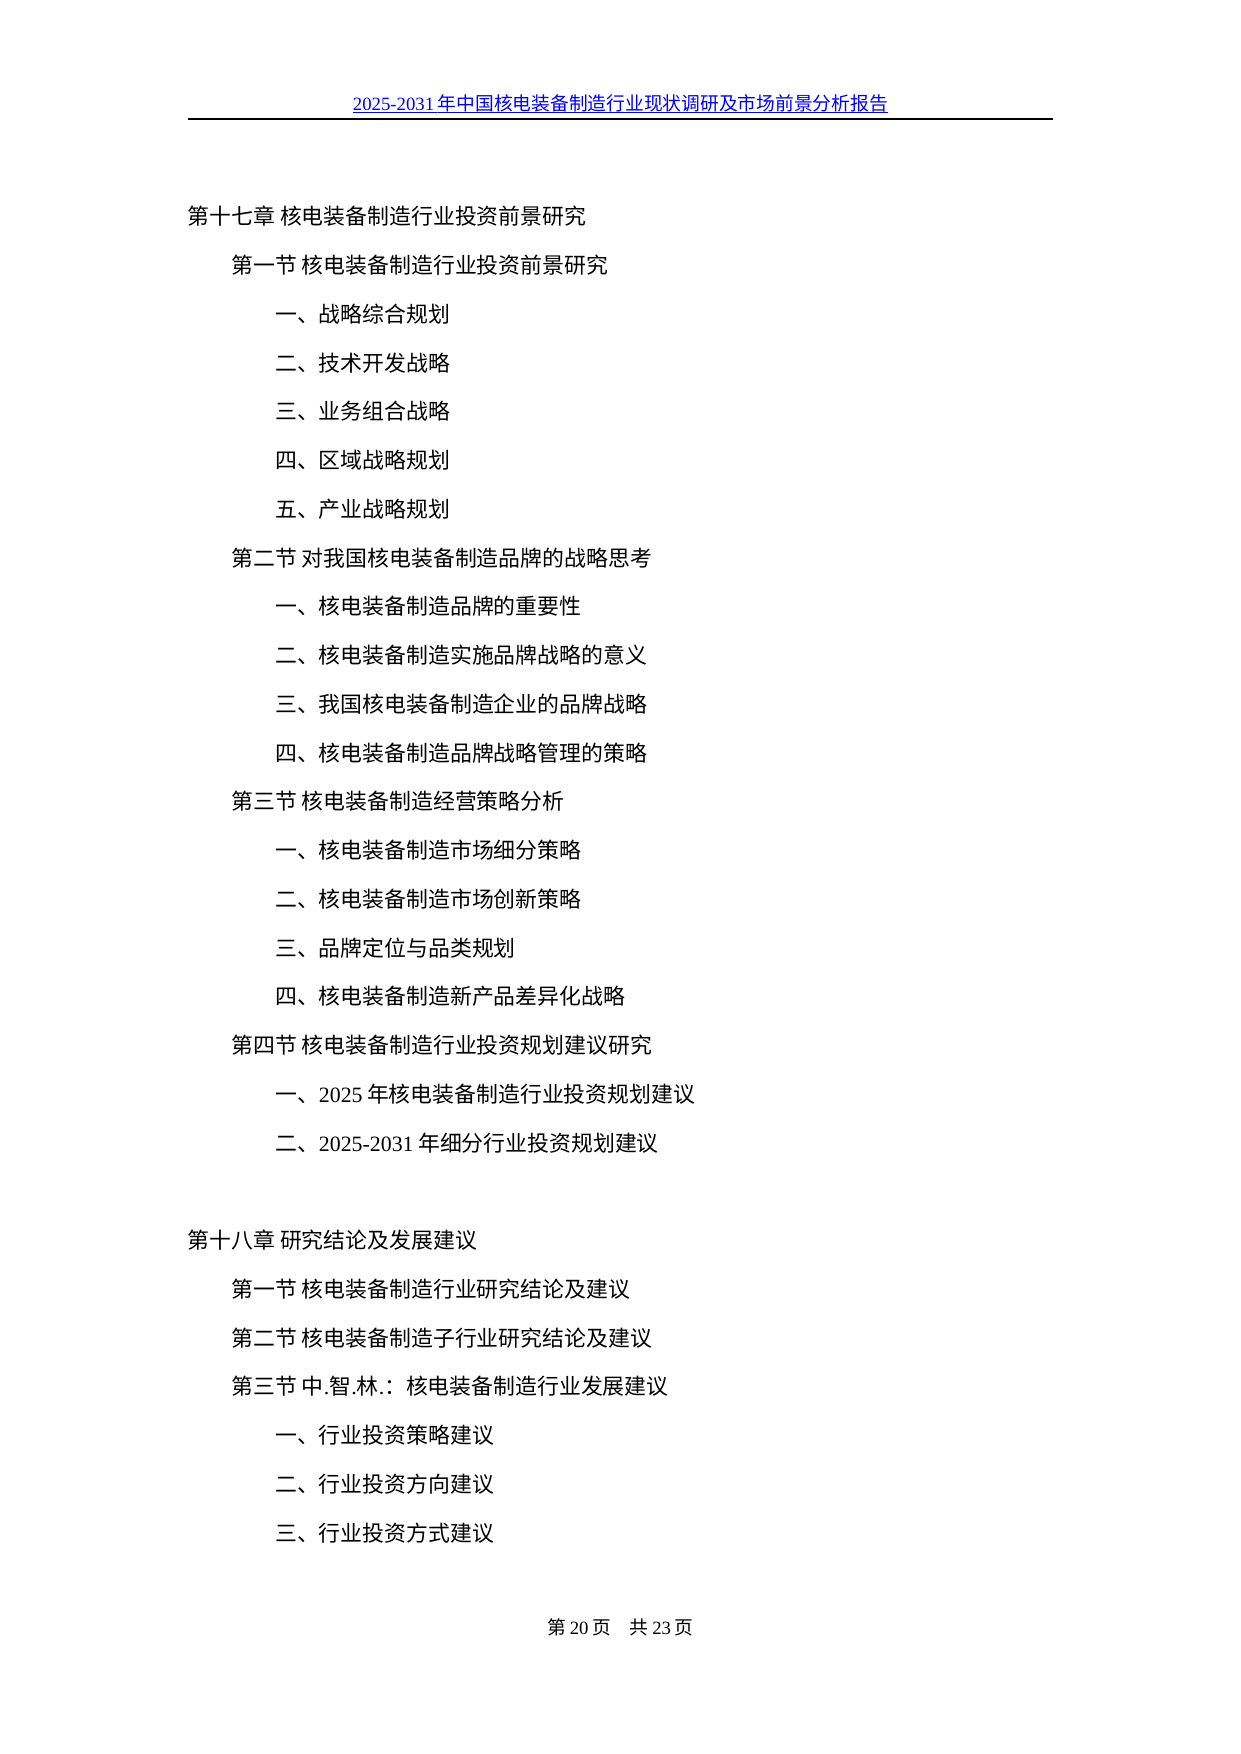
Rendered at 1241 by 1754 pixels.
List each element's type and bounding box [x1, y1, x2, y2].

text [187, 150, 1053, 1548]
